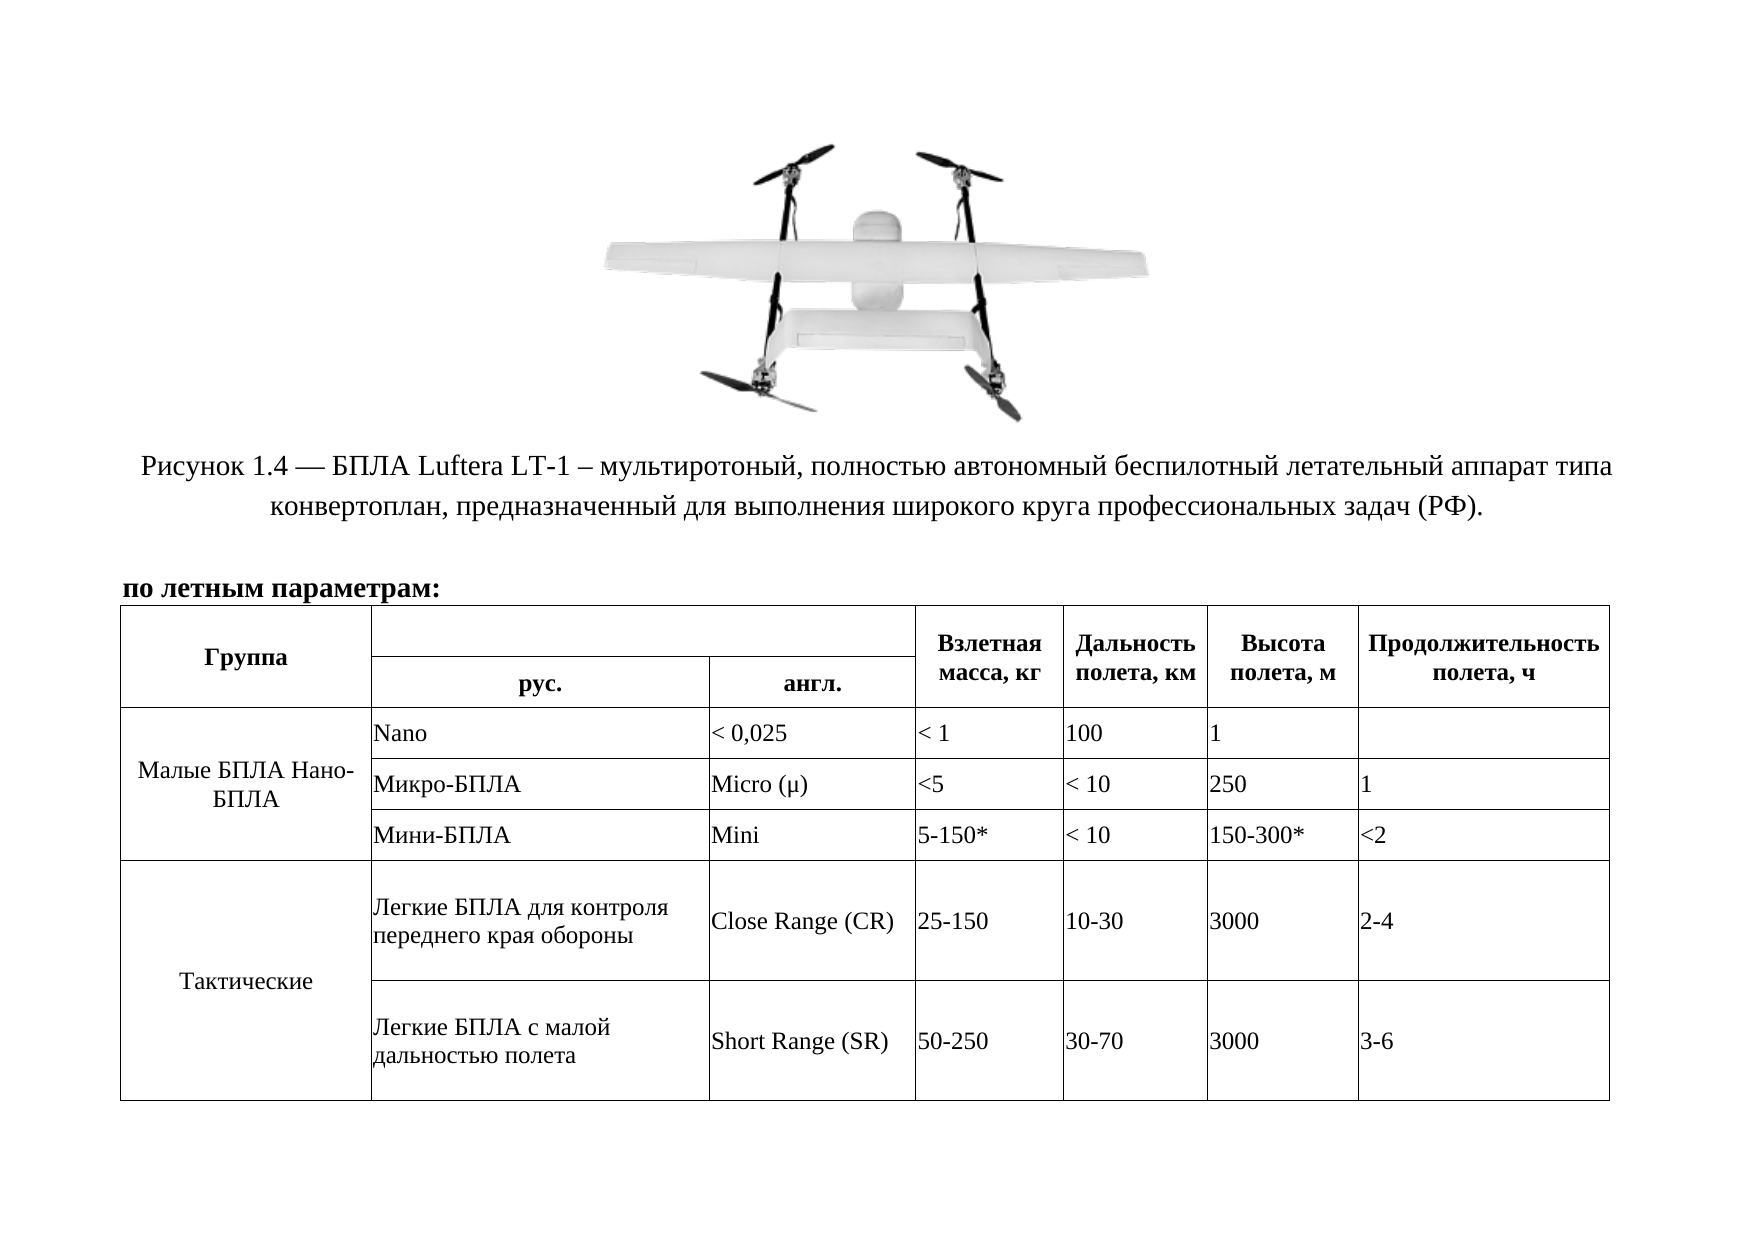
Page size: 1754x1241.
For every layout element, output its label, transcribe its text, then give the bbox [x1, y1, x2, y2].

table_cell 3000 [1208, 861, 1358, 980]
table_cell Micro (μ) [710, 759, 915, 809]
table_header по летным параметрам: [121, 569, 1635, 605]
table_cell Мини-БПЛА [372, 810, 709, 860]
table_cell 150-300* [1208, 810, 1358, 860]
table_cell 3-6 [1359, 981, 1609, 1100]
table_cell 25-150 [916, 861, 1063, 980]
table_cell 50-250 [916, 981, 1063, 1100]
table_cell Малые БПЛА Нано-БПЛА [121, 708, 371, 860]
table_cell <5 [916, 759, 1063, 809]
table_cell Mini [710, 810, 915, 860]
table_cell Продолжительность полета, ч [1359, 606, 1609, 707]
table_cell 5-150* [916, 810, 1063, 860]
picture [447, 118, 1307, 448]
table_cell Дальность полета, км [1064, 606, 1207, 707]
table_cell Микро-БПЛА [372, 759, 709, 809]
table_cell 10-30 [1064, 861, 1207, 980]
text Рисунок 1.4 — БПЛА Luftera LT-1 – мультиротоный, полностью автономный беспилотный летательный аппарат типа конвертоплан, предназначенный для выполнения широкого круга профессиональных задач (РФ). [118, 448, 1636, 522]
table_cell Легкие БПЛА для контроля переднего края обороны [372, 861, 709, 980]
table_cell <2 [1359, 810, 1609, 860]
table_cell Взлетная масса, кг [916, 606, 1063, 707]
table_cell Nano [372, 708, 709, 758]
table_cell < 0,025 [710, 708, 915, 758]
table_cell 2-4 [1359, 861, 1609, 980]
table_cell 250 [1208, 759, 1358, 809]
table_cell < 10 [1064, 810, 1207, 860]
table_cell Группа [121, 606, 371, 707]
table_cell < 10 [1064, 759, 1207, 809]
table_cell Легкие БПЛА с малой дальностью полета [372, 981, 709, 1100]
table_cell Высота полета, м [1208, 606, 1358, 707]
table_cell Close Range (CR) [710, 861, 915, 980]
table_cell рус. [372, 657, 709, 707]
table_cell 100 [1064, 708, 1207, 758]
table_cell [1359, 708, 1609, 758]
table_cell Тактические [121, 861, 371, 1100]
table_cell 1 [1359, 759, 1609, 809]
table_cell 1 [1208, 708, 1358, 758]
table_cell 30-70 [1064, 981, 1207, 1100]
table_cell [372, 606, 915, 656]
table_cell Short Range (SR) [710, 981, 915, 1100]
table_cell < 1 [916, 708, 1063, 758]
table_cell англ. [710, 657, 915, 707]
table_cell 3000 [1208, 981, 1358, 1100]
